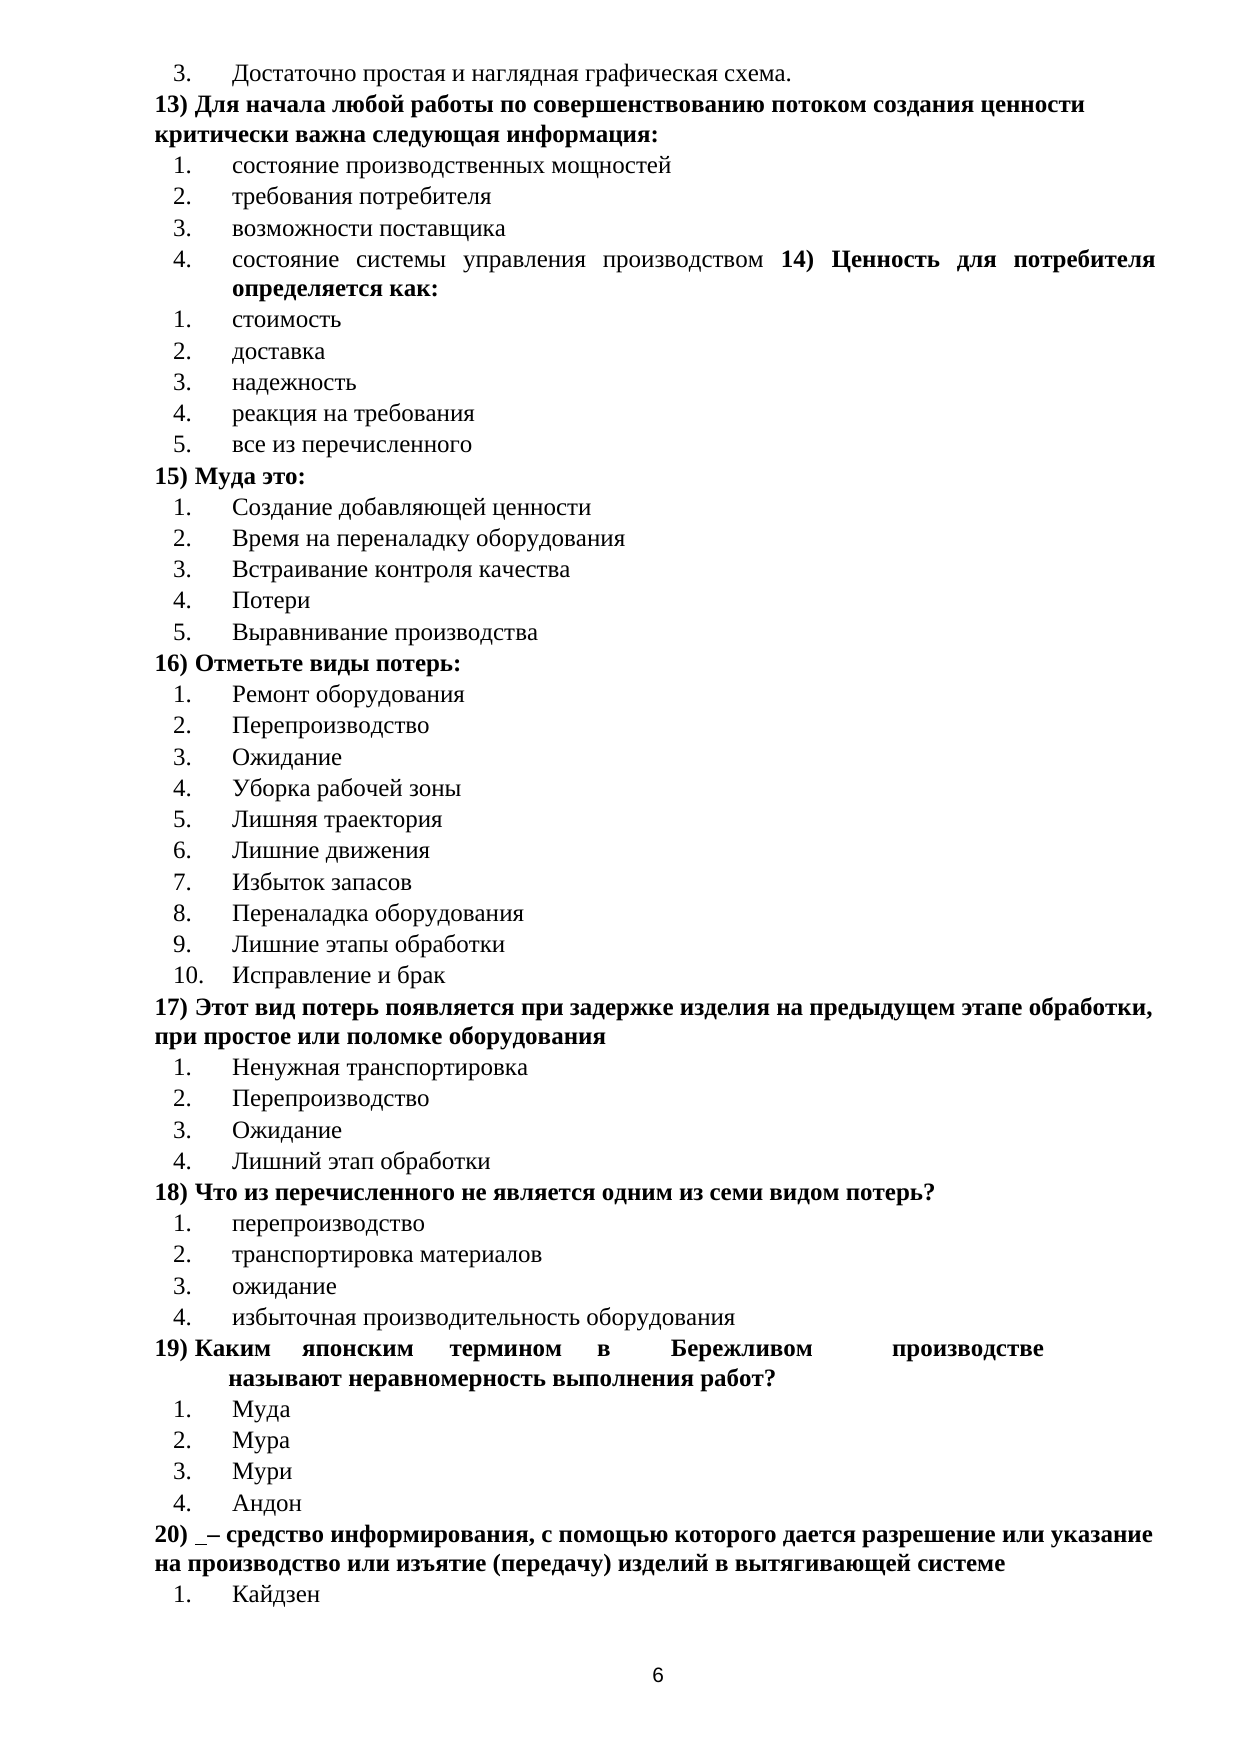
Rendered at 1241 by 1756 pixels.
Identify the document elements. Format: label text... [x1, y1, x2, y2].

list Выравнивание производства [173, 617, 1156, 646]
text 19) Каким японским термином в Бережливом производстве называют неравномерность выполнения работ? [154, 1333, 1157, 1392]
list Кайдзен [173, 1579, 1156, 1608]
text 15) Муда это: [154, 461, 1157, 489]
text 18) Что из перечисленного не является одним из семи видом потерь? [154, 1177, 1157, 1206]
list Мура [173, 1425, 1156, 1454]
list Мури [173, 1456, 1156, 1485]
list ожидание [173, 1271, 1156, 1299]
text 13) Для начала любой работы по совершенствованию потоком создания ценности критически важна следующая информация: [154, 89, 1157, 148]
list состояние системы управления производством 14) Ценность для потребителя определяется как: [173, 244, 1156, 302]
list Ожидание [173, 1115, 1156, 1143]
list стоимость [173, 304, 1156, 333]
list Встраивание контроля качества [173, 554, 1156, 583]
list надежность [173, 367, 1156, 396]
list Лишний этап обработки [173, 1146, 1156, 1175]
text 17) Этот вид потерь появляется при задержке изделия на предыдущем этапе обработки, при простое или поломке оборудования [154, 992, 1157, 1050]
list Достаточно простая и наглядная графическая схема. [173, 58, 1156, 87]
list возможности поставщика [173, 213, 1156, 241]
list Переналадка оборудования [173, 898, 1156, 927]
list доставка [173, 336, 1156, 364]
list транспортировка материалов [173, 1239, 1156, 1268]
list все из перечисленного [173, 429, 1156, 458]
list избыточная производительность оборудования [173, 1302, 1156, 1331]
list Андон [173, 1488, 1156, 1516]
list требования потребителя [173, 181, 1156, 210]
text 20) – средство информирования, с помощью которого дается разрешение или указание на производство или изъятие (передачу) изделий в вытягивающей системе [154, 1519, 1157, 1577]
list Избыток запасов [173, 867, 1156, 895]
list перепроизводство [173, 1208, 1156, 1237]
list Уборка рабочей зоны [173, 773, 1156, 802]
list Потери [173, 586, 1156, 614]
list Лишние движения [173, 835, 1156, 864]
list Лишняя траектория [173, 804, 1156, 833]
list Перепроизводство [173, 1083, 1156, 1112]
list Время на переналадку оборудования [173, 523, 1156, 552]
list Создание добавляющей ценности [173, 492, 1156, 521]
list Исправление и брак [173, 960, 1156, 989]
list состояние производственных мощностей [173, 150, 1156, 179]
text 16) Отметьте виды потерь: [154, 648, 1157, 677]
list Муда [173, 1394, 1156, 1423]
list реакция на требования [173, 398, 1156, 427]
list Ремонт оборудования [173, 679, 1156, 708]
list Ненужная транспортировка [173, 1052, 1156, 1081]
list Лишние этапы обработки [173, 929, 1156, 958]
list Ожидание [173, 742, 1156, 770]
list Перепроизводство [173, 710, 1156, 739]
